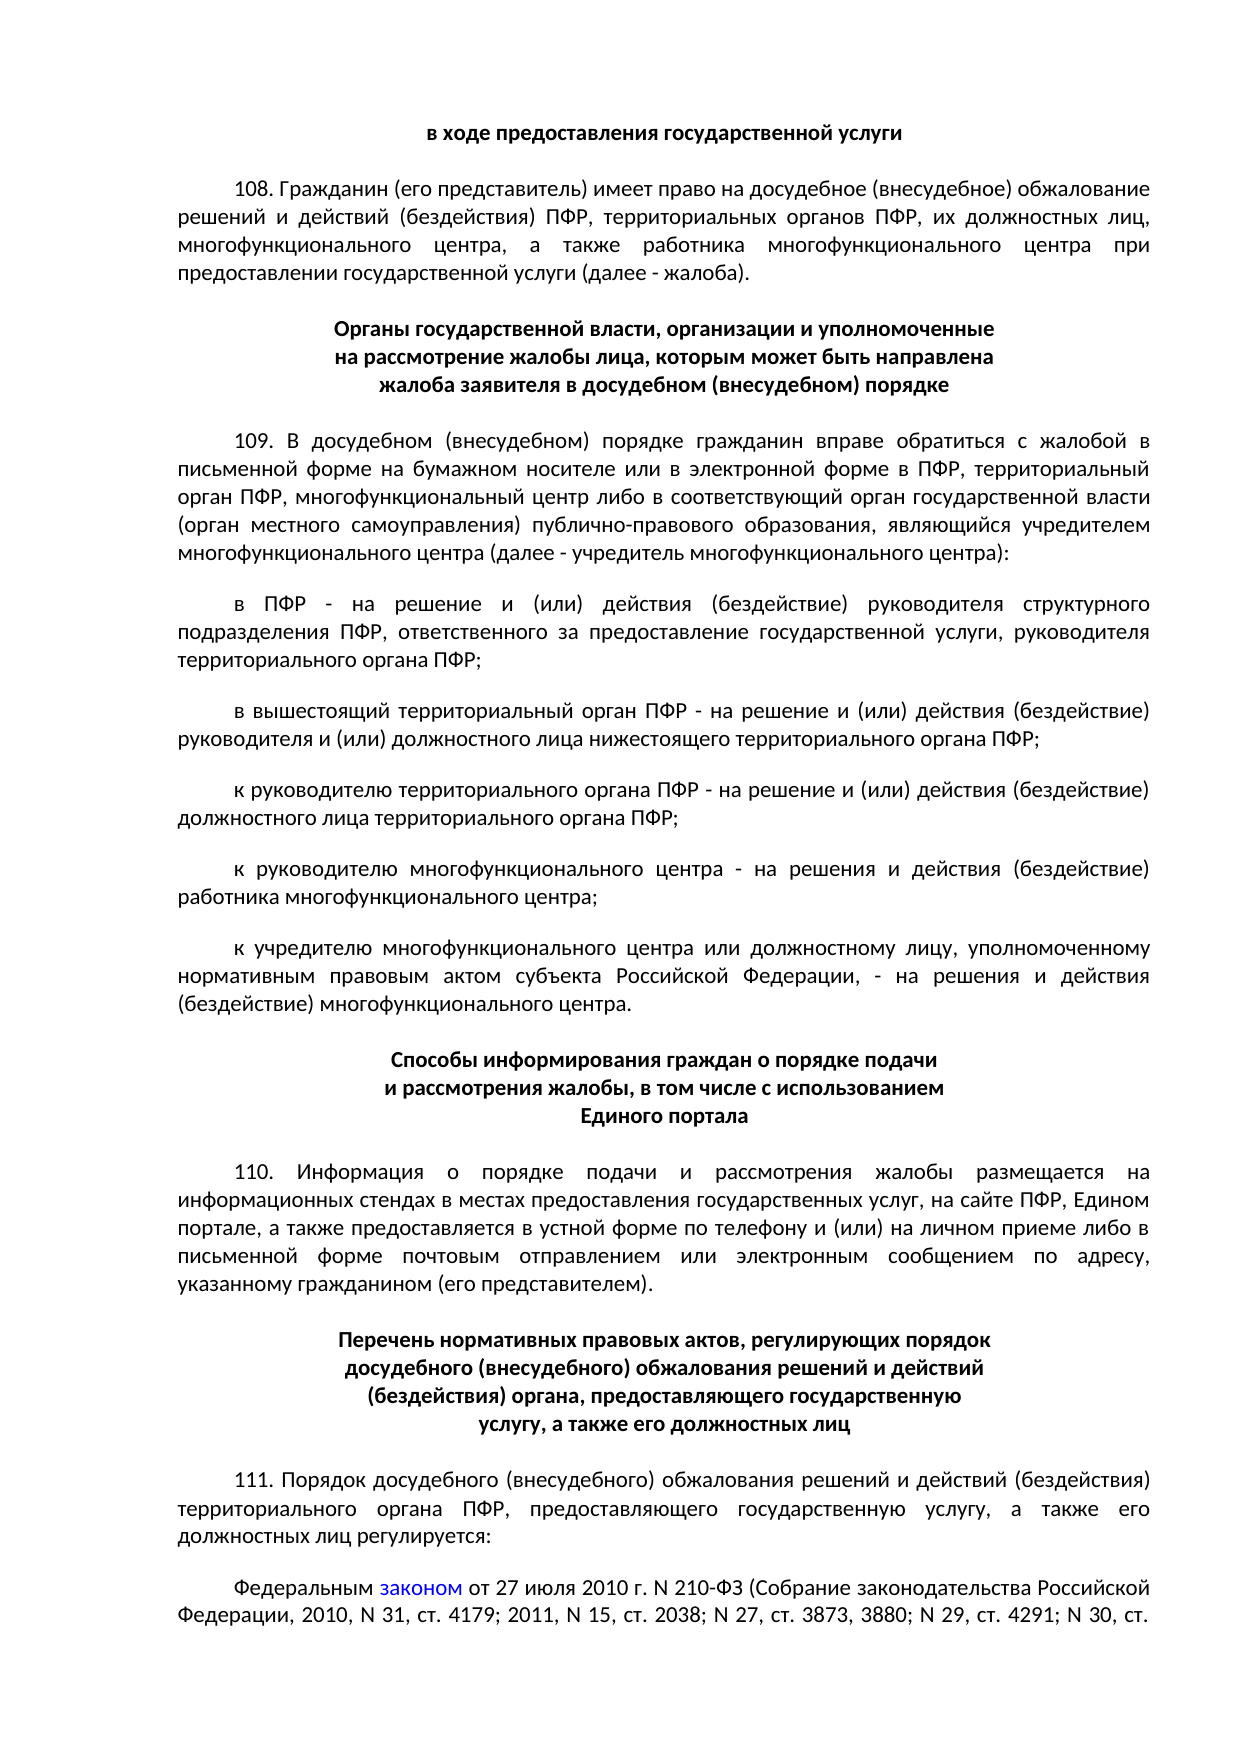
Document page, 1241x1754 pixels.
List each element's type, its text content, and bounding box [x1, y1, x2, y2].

text к учредителю многофункционального центра или должностному лицу, уполномоченному нормативным правовым актом субъекта Российской Федерации, - на решения и действия (бездействие) многофункционального центра. [177, 933, 1152, 1017]
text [177, 1573, 1152, 1629]
title в ходе предоставления государственной услуги [177, 118, 1152, 146]
title (бездействия) органа, предоставляющего государственную [177, 1382, 1152, 1409]
text 108. Гражданин (его представитель) имеет право на досудебное (внесудебное) обжалование решений и действий (бездействия) ПФР, территориальных органов ПФР, их должностных лиц, многофункционального центра, а также работника многофункционального центра при предоставлении государственной услуги (далее - жалоба). [177, 174, 1152, 286]
title Перечень нормативных правовых актов, регулирующих порядок [177, 1326, 1152, 1353]
text 111. Порядок досудебного (внесудебного) обжалования решений и действий (бездействия) территориального органа ПФР, предоставляющего государственную услугу, а также его должностных лиц регулируется: [177, 1466, 1152, 1550]
text к руководителю многофункционального центра - на решения и действия (бездействие) работника многофункционального центра; [177, 854, 1152, 910]
title Органы государственной власти, организации и уполномоченные [177, 314, 1152, 342]
text 109. В досудебном (внесудебном) порядке гражданин вправе обратиться с жалобой в письменной форме на бумажном носителе или в электронной форме в ПФР, территориальный орган ПФР, многофункциональный центр либо в соответствующий орган государственной власти (орган местного самоуправления) публично-правового образования, являющийся учредителем многофункционального центра (далее - учредитель многофункционального центра): [177, 426, 1152, 566]
title на рассмотрение жалобы лица, которым может быть направлена [177, 342, 1152, 370]
title Способы информирования граждан о порядке подачи [177, 1045, 1152, 1073]
text 110. Информация о порядке подачи и рассмотрения жалобы размещается на информационных стендах в местах предоставления государственных услуг, на сайте ПФР, Едином портале, а также предоставляется в устной форме по телефону и (или) на личном приеме либо в письменной форме почтовым отправлением или электронным сообщением по адресу, указанному гражданином (его представителем). [177, 1157, 1152, 1297]
title досудебного (внесудебного) обжалования решений и действий [177, 1353, 1152, 1382]
text к руководителю территориального органа ПФР - на решение и (или) действия (бездействие) должностного лица территориального органа ПФР; [177, 775, 1152, 831]
title и рассмотрения жалобы, в том числе с использованием [177, 1073, 1152, 1101]
title жалоба заявителя в досудебном (внесудебном) порядке [177, 370, 1152, 398]
text в ПФР - на решение и (или) действия (бездействие) руководителя структурного подразделения ПФР, ответственного за предоставление государственной услуги, руководителя территориального органа ПФР; [177, 589, 1152, 673]
title услугу, а также его должностных лиц [177, 1409, 1152, 1438]
title Единого портала [177, 1101, 1152, 1129]
text в вышестоящий территориальный орган ПФР - на решение и (или) действия (бездействие) руководителя и (или) должностного лица нижестоящего территориального органа ПФР; [177, 696, 1152, 752]
